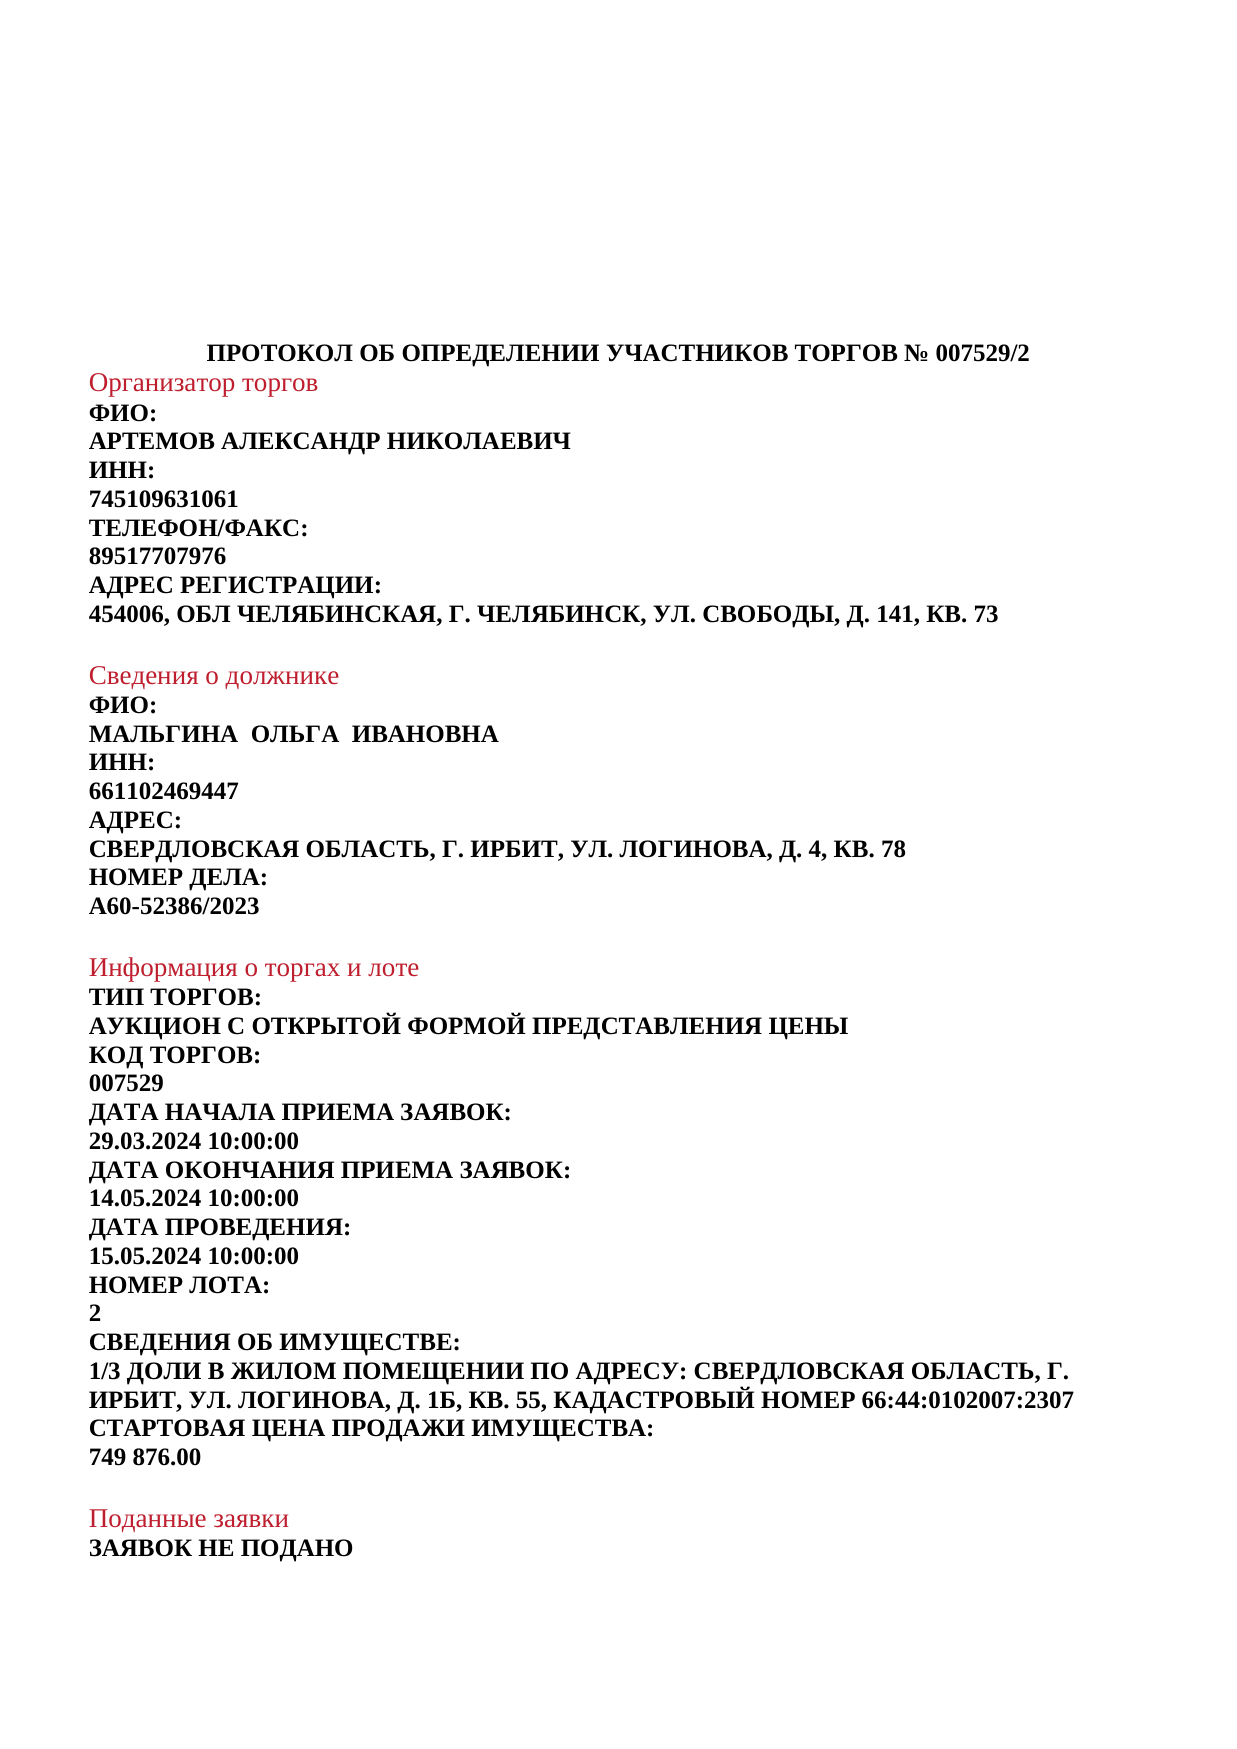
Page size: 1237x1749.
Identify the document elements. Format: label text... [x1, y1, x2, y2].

text ПРОТОКОЛ ОБ ОПРЕДЕЛЕНИИ УЧАСТНИКОВ ТОРГОВ № 007529/2 [88, 88, 1148, 366]
